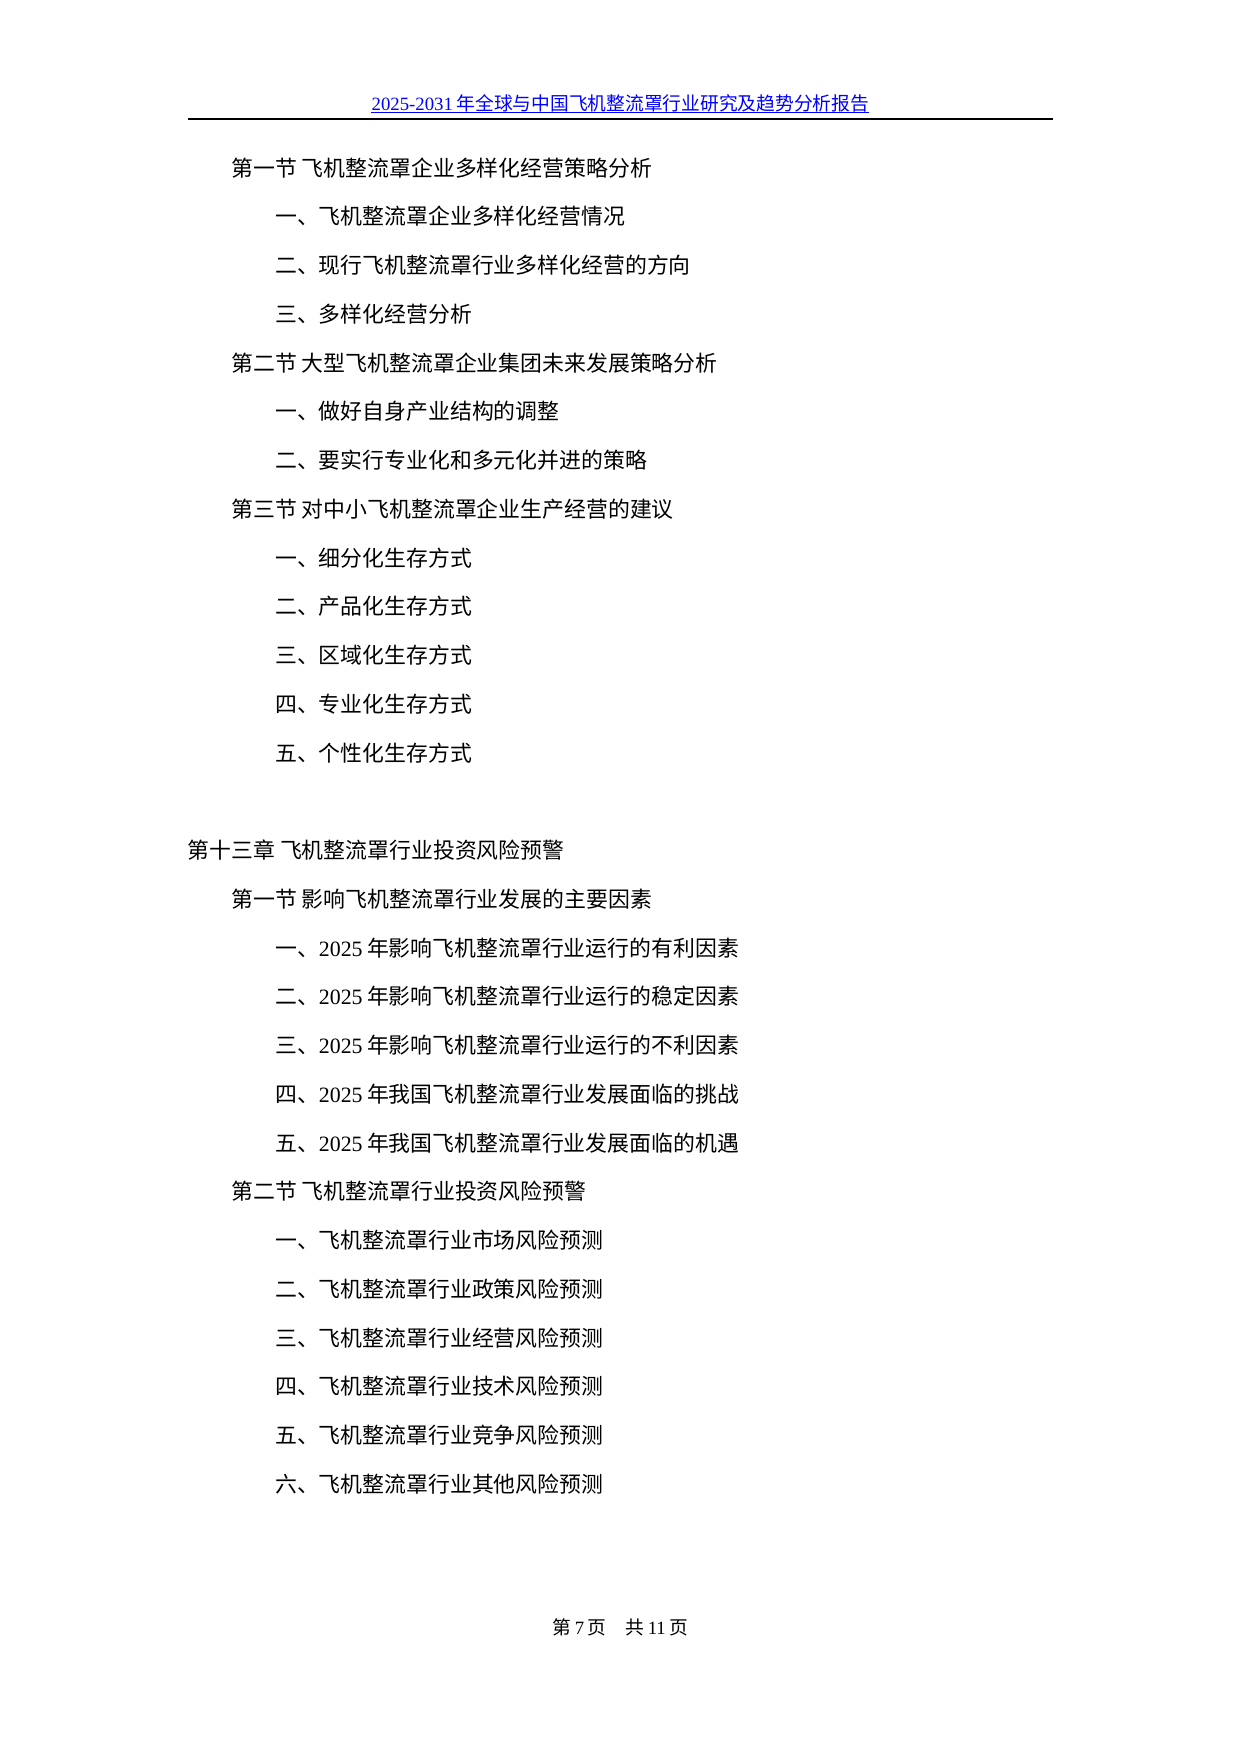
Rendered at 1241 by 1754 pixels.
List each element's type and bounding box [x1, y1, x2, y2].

text [187, 150, 1053, 1499]
